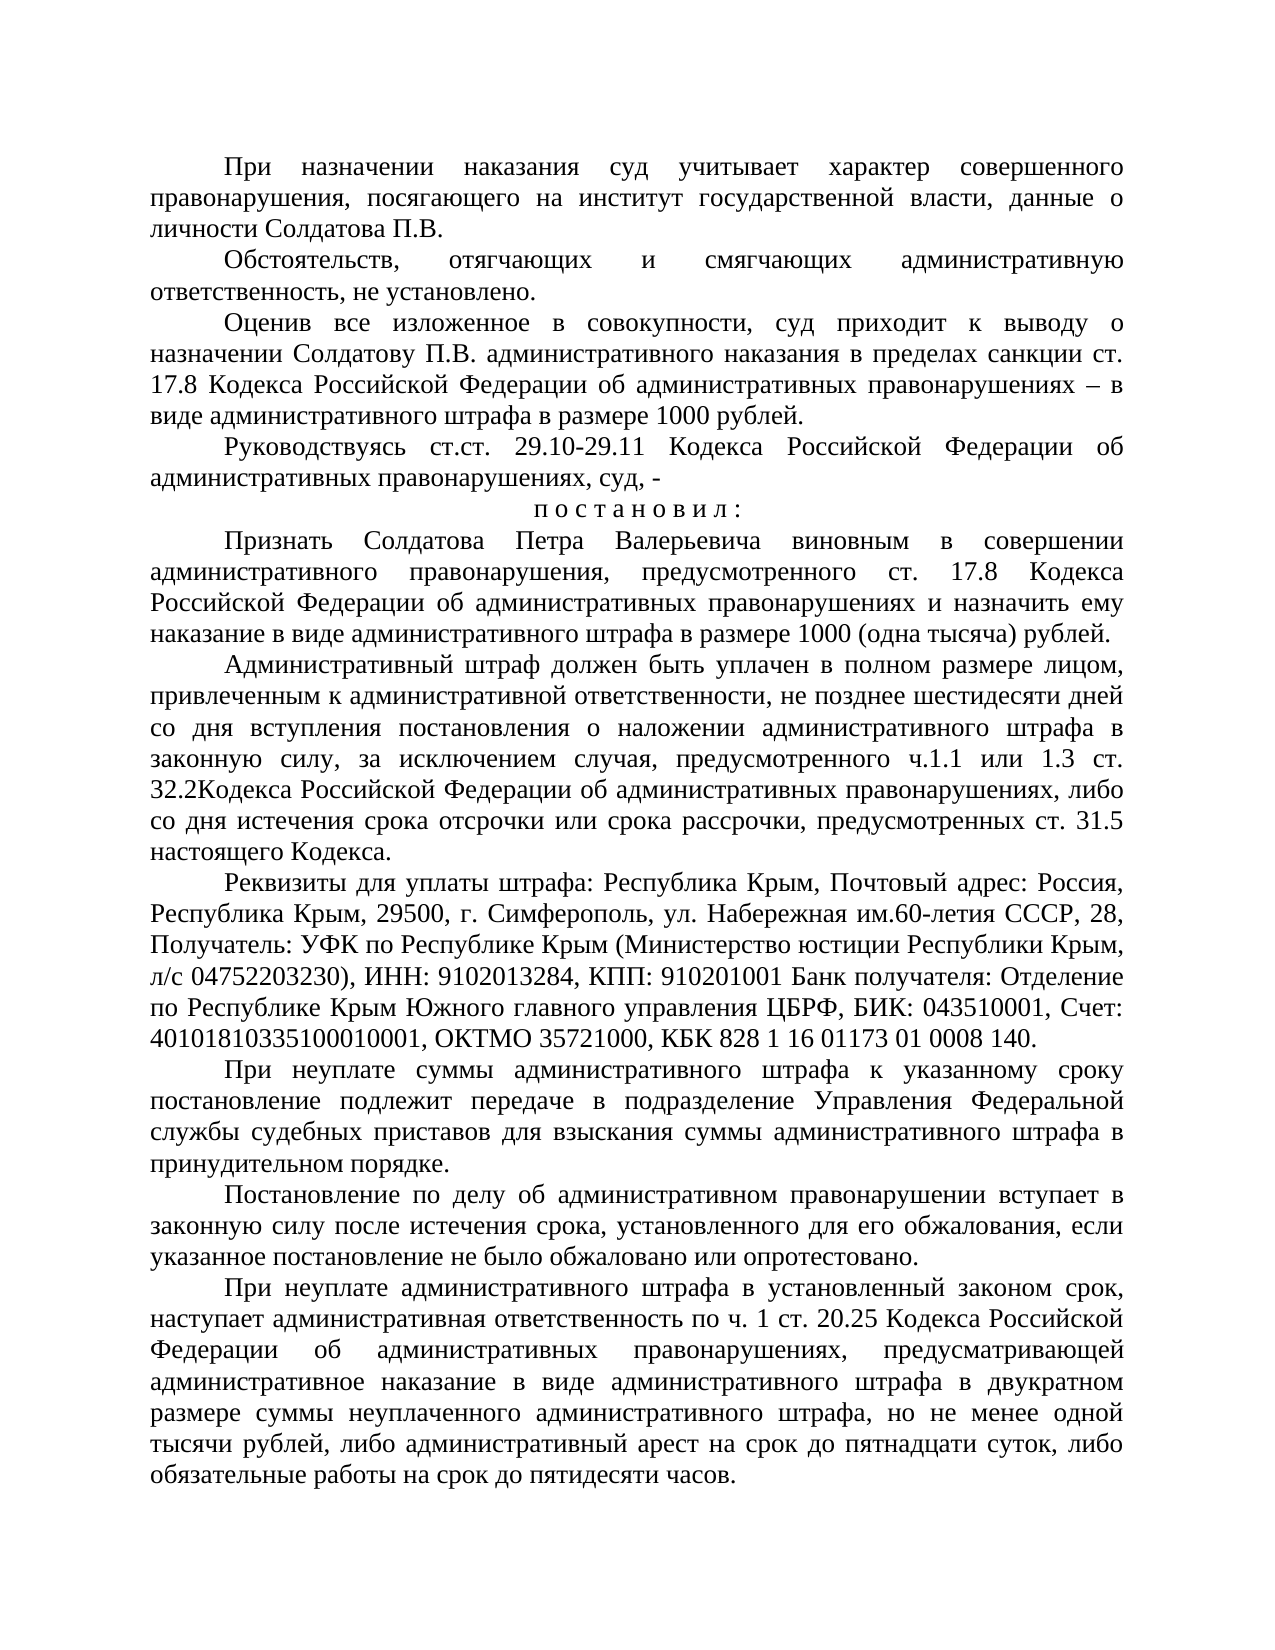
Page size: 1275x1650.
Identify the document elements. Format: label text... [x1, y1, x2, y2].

text При неуплате административного штрафа в установленный законом срок, наступает административная ответственность по ч. 1 ст. 20.25 Кодекса Российской Федерации об административных правонарушениях, предусматривающей административное наказание в виде административного штрафа в двукратном размере суммы неуплаченного административного штрафа, но не менее одной тысячи рублей, либо административный арест на срок до пятнадцати суток, либо обязательные работы на срок до пятидесяти часов. [150, 1271, 1125, 1489]
text Признать Солдатова Петра Валерьевича виновным в совершении административного правонарушения, предусмотренного ст. 17.8 Кодекса Российской Федерации об административных правонарушениях и назначить ему наказание в виде административного штрафа в размере 1000 (одна тысяча) рублей. [150, 524, 1125, 648]
text Административный штраф должен быть уплачен в полном размере лицом, привлеченным к административной ответственности, не позднее шестидесяти дней со дня вступления постановления о наложении административного штрафа в законную силу, за исключением случая, предусмотренного ч.1.1 или 1.3 ст. 32.2Кодекса Российской Федерации об административных правонарушениях, либо со дня истечения срока отсрочки или срока рассрочки, предусмотренных ст. 31.5 настоящего Кодекса. [150, 648, 1125, 866]
text Постановление по делу об административном правонарушении вступает в законную силу после истечения срока, установленного для его обжалования, если указанное постановление не было обжаловано или опротестовано. [150, 1178, 1125, 1271]
text Оценив все изложенное в совокупности, суд приходит к выводу о назначении Солдатову П.В. административного наказания в пределах санкции ст. 17.8 Кодекса Российской Федерации об административных правонарушениях – в виде административного штрафа в размере 1000 рублей. [150, 306, 1125, 430]
text Руководствуясь ст.ст. 29.10-29.11 Кодекса Российской Федерации об административных правонарушениях, суд, - [150, 430, 1125, 493]
text Реквизиты для уплаты штрафа: Республика Крым, Почтовый адрес: Россия, Республика Крым, 29500, г. Симферополь, ул. Набережная им.60-летия СССР, 28, Получатель: УФК по Республике Крым (Министерство юстиции Республики Крым, л/с 04752203230), ИНН: 9102013284, КПП: 910201001 Банк получателя: Отделение по Республике Крым Южного главного управления ЦБРФ, БИК: 043510001, Счет: 40101810335100010001, ОКТМО 35721000, КБК 828 1 16 01173 01 0008 140. [150, 866, 1125, 1053]
text Обстоятельств, отягчающих и смягчающих административную ответственность, не установлено. [150, 243, 1125, 306]
text При неуплате суммы административного штрафа к указанному сроку постановление подлежит передаче в подразделение Управления Федеральной службы судебных приставов для взыскания суммы административного штрафа в принудительном порядке. [150, 1053, 1125, 1178]
text п о с т а н о в и л : [150, 493, 1125, 524]
text При назначении наказания суд учитывает характер совершенного правонарушения, посягающего на институт государственной власти, данные о личности Солдатова П.В. [150, 150, 1125, 243]
